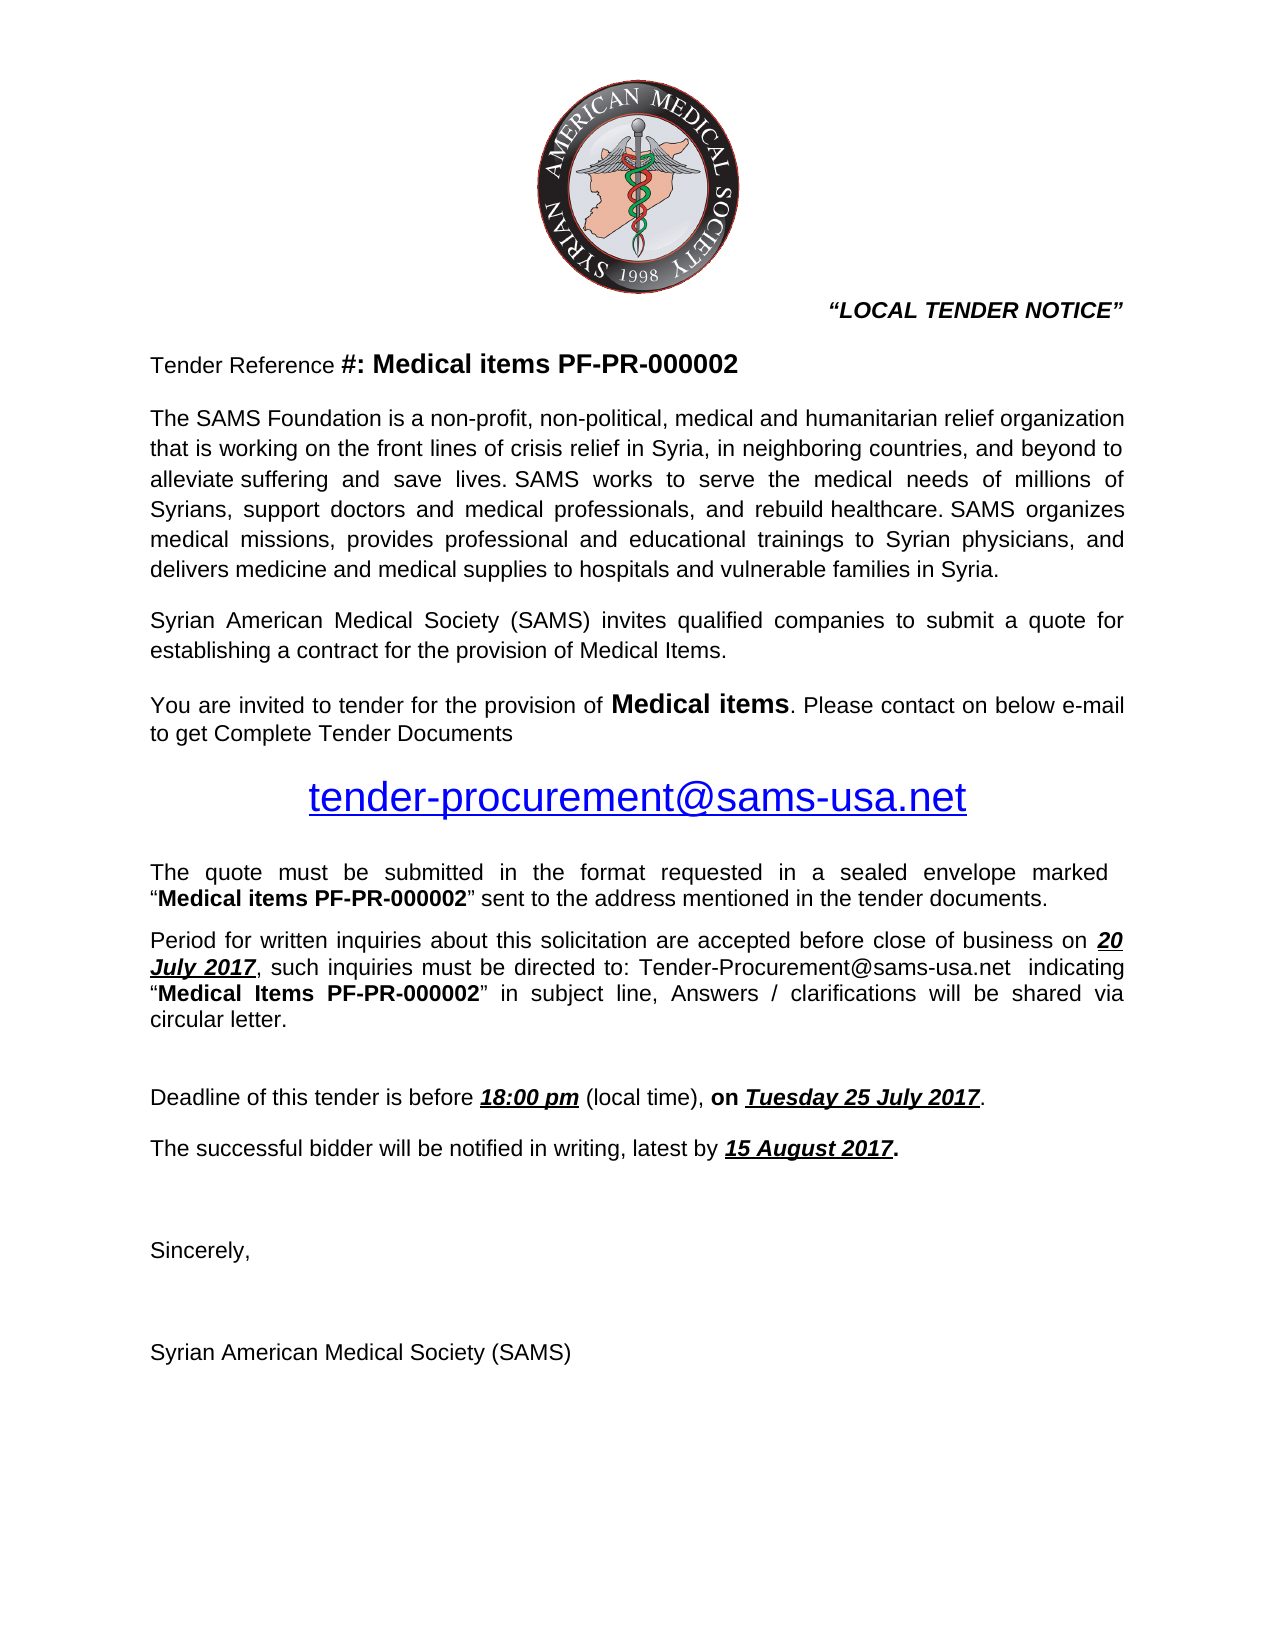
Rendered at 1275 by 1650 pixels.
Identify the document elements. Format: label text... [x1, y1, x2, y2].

text Period for written inquiries about this solicitation are accepted before close of business on 20 July 2017, such inquiries must be directed to: Tender-Procurement@sams-usa.net indicating “Medical Items PF-PR-000002” in subject line, Answers / clarifications will be shared via circular letter. [150, 927, 1125, 1032]
text tender-procurement@sams-usa.net [150, 772, 1125, 820]
text The SAMS Foundation is a non-profit, non-political, medical and humanitarian relief organization that is working on the front lines of crisis relief in Syria, in neighboring countries, and beyond to alleviate suffering and save lives. SAMS works to serve the medical needs of millions of Syrians, support doctors and medical professionals, and rebuild healthcare. SAMS organizes medical missions, provides professional and educational trainings to Syrian physicians, and delivers medicine and medical supplies to hospitals and vulnerable families in Syria. [150, 405, 1125, 582]
text “LOCAL TENDER NOTICE” [150, 297, 1125, 324]
text You are invited to tender for the provision of Medical items. Please contact on below e-mail to get Complete Tender Documents [150, 688, 1125, 746]
text Deadline of this tender is before 18:00 pm (local time), on Tuesday 25 July 2017. [150, 1083, 1125, 1110]
text The quote must be submitted in the format requested in a sealed envelope marked “Medical items PF-PR-000002” sent to the address mentioned in the tender documents. [150, 859, 1125, 911]
picture [532, 75, 743, 298]
text Syrian American Medical Society (SAMS) [150, 1339, 1125, 1365]
text The successful bidder will be notified in writing, latest by 15 August 2017. [150, 1134, 1125, 1161]
text Syrian American Medical Society (SAMS) invites qualified companies to submit a quote for establishing a contract for the provision of Medical Items. [150, 607, 1125, 664]
text Sincerely, [150, 1237, 1125, 1263]
text Tender Reference #: Medical items PF-PR-000002 [150, 348, 1125, 379]
